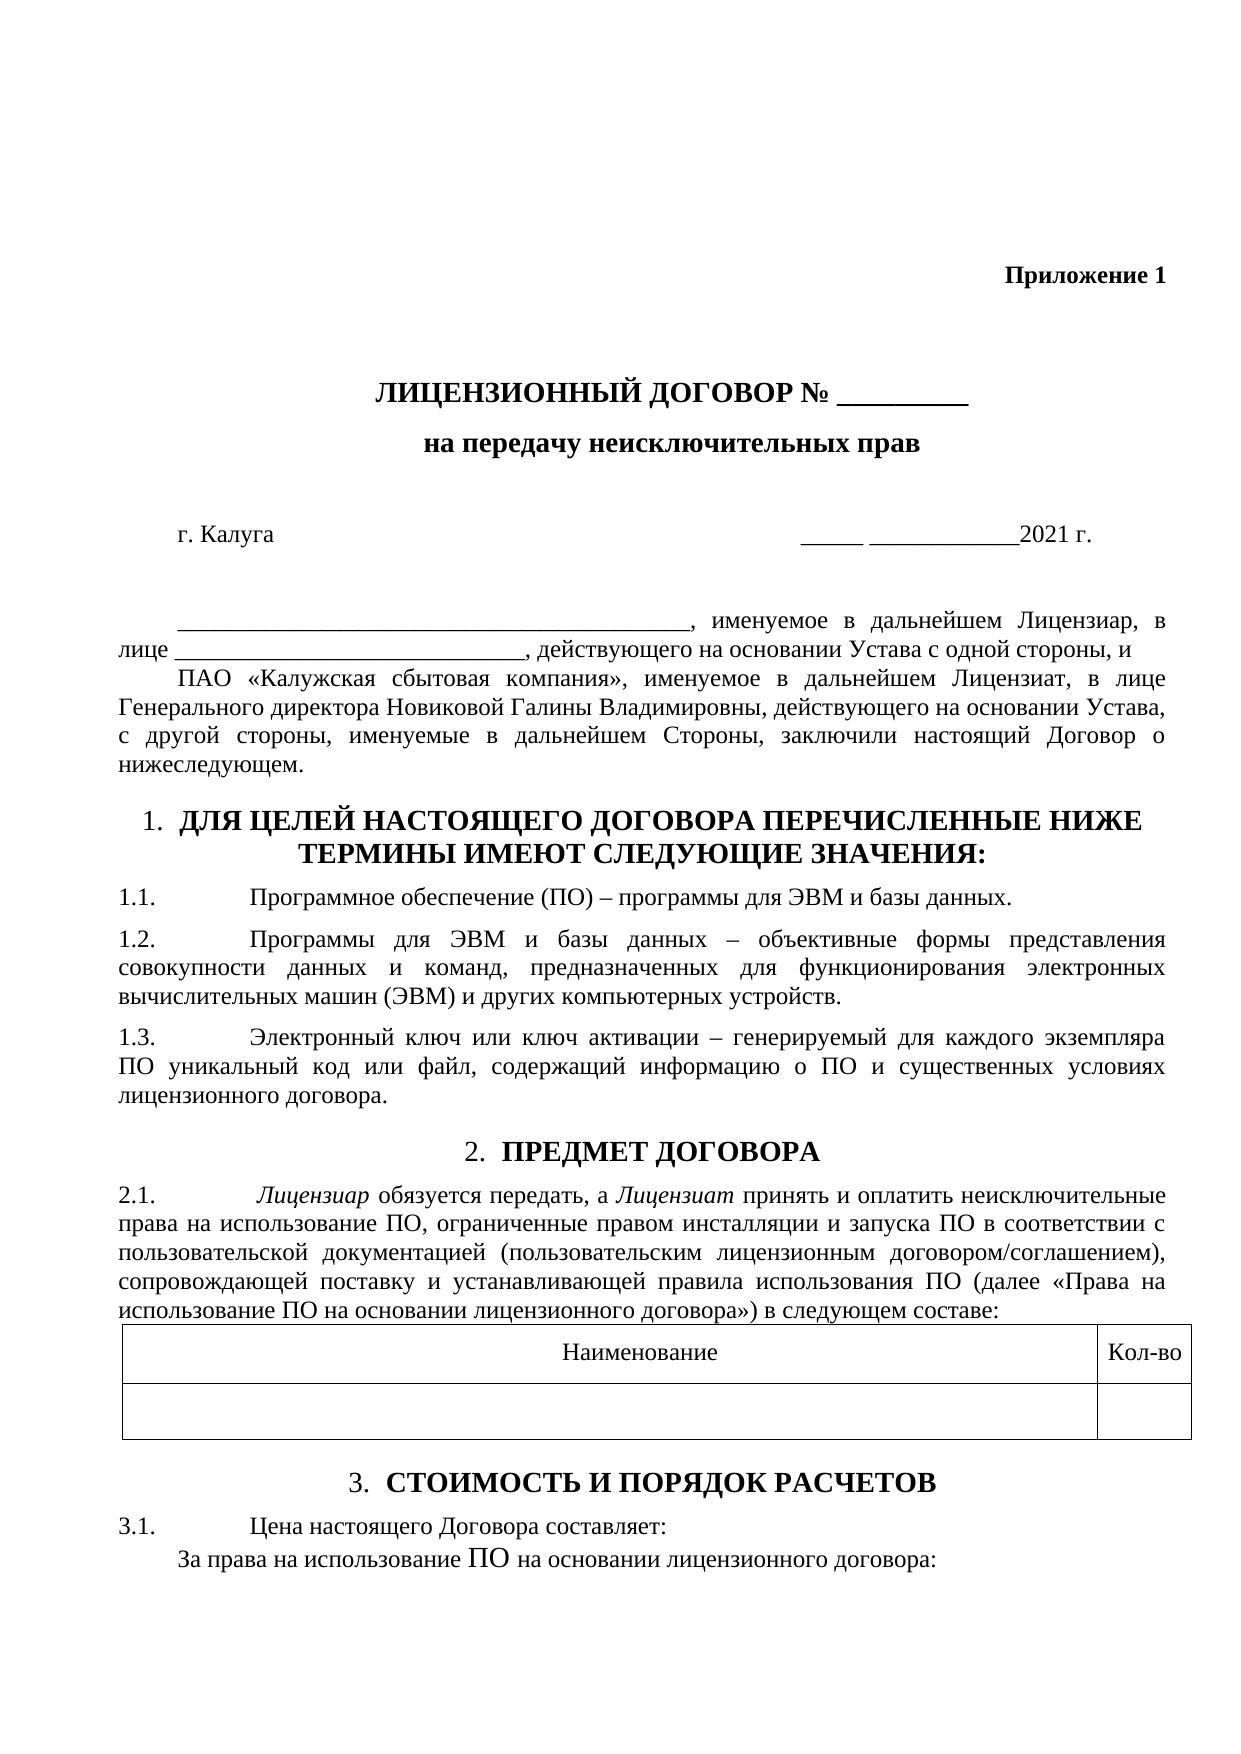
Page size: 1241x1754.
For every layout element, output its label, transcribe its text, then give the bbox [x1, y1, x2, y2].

table_cell [1098, 1384, 1191, 1439]
list ПРЕДМЕТ ДОГОВОРА [118, 1134, 1167, 1167]
list Программное обеспечение (ПО) – программы для ЭВМ и базы данных. [118, 882, 1167, 911]
text ПАО «Калужская сбытовая компания», именуемое в дальнейшем Лицензиат, в лице Генерального директора Новиковой Галины Владимировны, действующего на основании Устава, с другой стороны, именуемые в дальнейшем Стороны, заключили настоящий Договор о нижеследующем. [118, 663, 1167, 778]
list Лицензиар обязуется передать, а Лицензиат принять и оплатить неисключительные права на использование ПО, ограниченные правом инсталляции и запуска ПО в соответствии с пользовательской документацией (пользовательским лицензионным договором/соглашением), сопровождающей поставку и устанавливающей правила использования ПО (далее «Права на использование ПО на основании лицензионного договора») в следующем составе: [118, 1180, 1167, 1323]
text За права на использование ПО на основании лицензионного договора: [118, 1540, 1167, 1573]
list Цена настоящего Договора составляет: [118, 1511, 1167, 1540]
list Программы для ЭВМ и базы данных – объективные формы представления совокупности данных и команд, предназначенных для функционирования электронных вычислительных машин (ЭВМ) и других компьютерных устройств. [118, 924, 1167, 1010]
text Приложение 1 [118, 260, 1167, 289]
text _________________________________________, именуемое в дальнейшем Лицензиар, в лице ____________________________, действующего на основании Устава с одной стороны, и [118, 605, 1167, 663]
list Электронный ключ или ключ активации – генерируемый для каждого экземпляра ПО уникальный код или файл, содержащий информацию о ПО и существенных условиях лицензионного договора. [118, 1022, 1167, 1109]
list ДЛЯ ЦЕЛЕЙ НАСТОЯЩЕГО ДОГОВОРА ПЕРЕЧИСЛЕННЫЕ НИЖЕ ТЕРМИНЫ ИМЕЮТ СЛЕДУЮЩИЕ ЗНАЧЕНИЯ: [118, 803, 1167, 870]
text ЛИЦЕНЗИОННЫЙ ДОГОВОР № _________ [118, 375, 1167, 409]
table_header Кол-во [1098, 1325, 1191, 1382]
table_cell [123, 1384, 1097, 1439]
list СТОИМОСТЬ И ПОРЯДОК РАСЧЕТОВ [118, 1465, 1167, 1498]
text г. Калуга _____ ____________2021 г. [118, 519, 1167, 548]
text на передачу неисключительных прав [118, 426, 1167, 459]
table_header Наименование [123, 1325, 1097, 1382]
